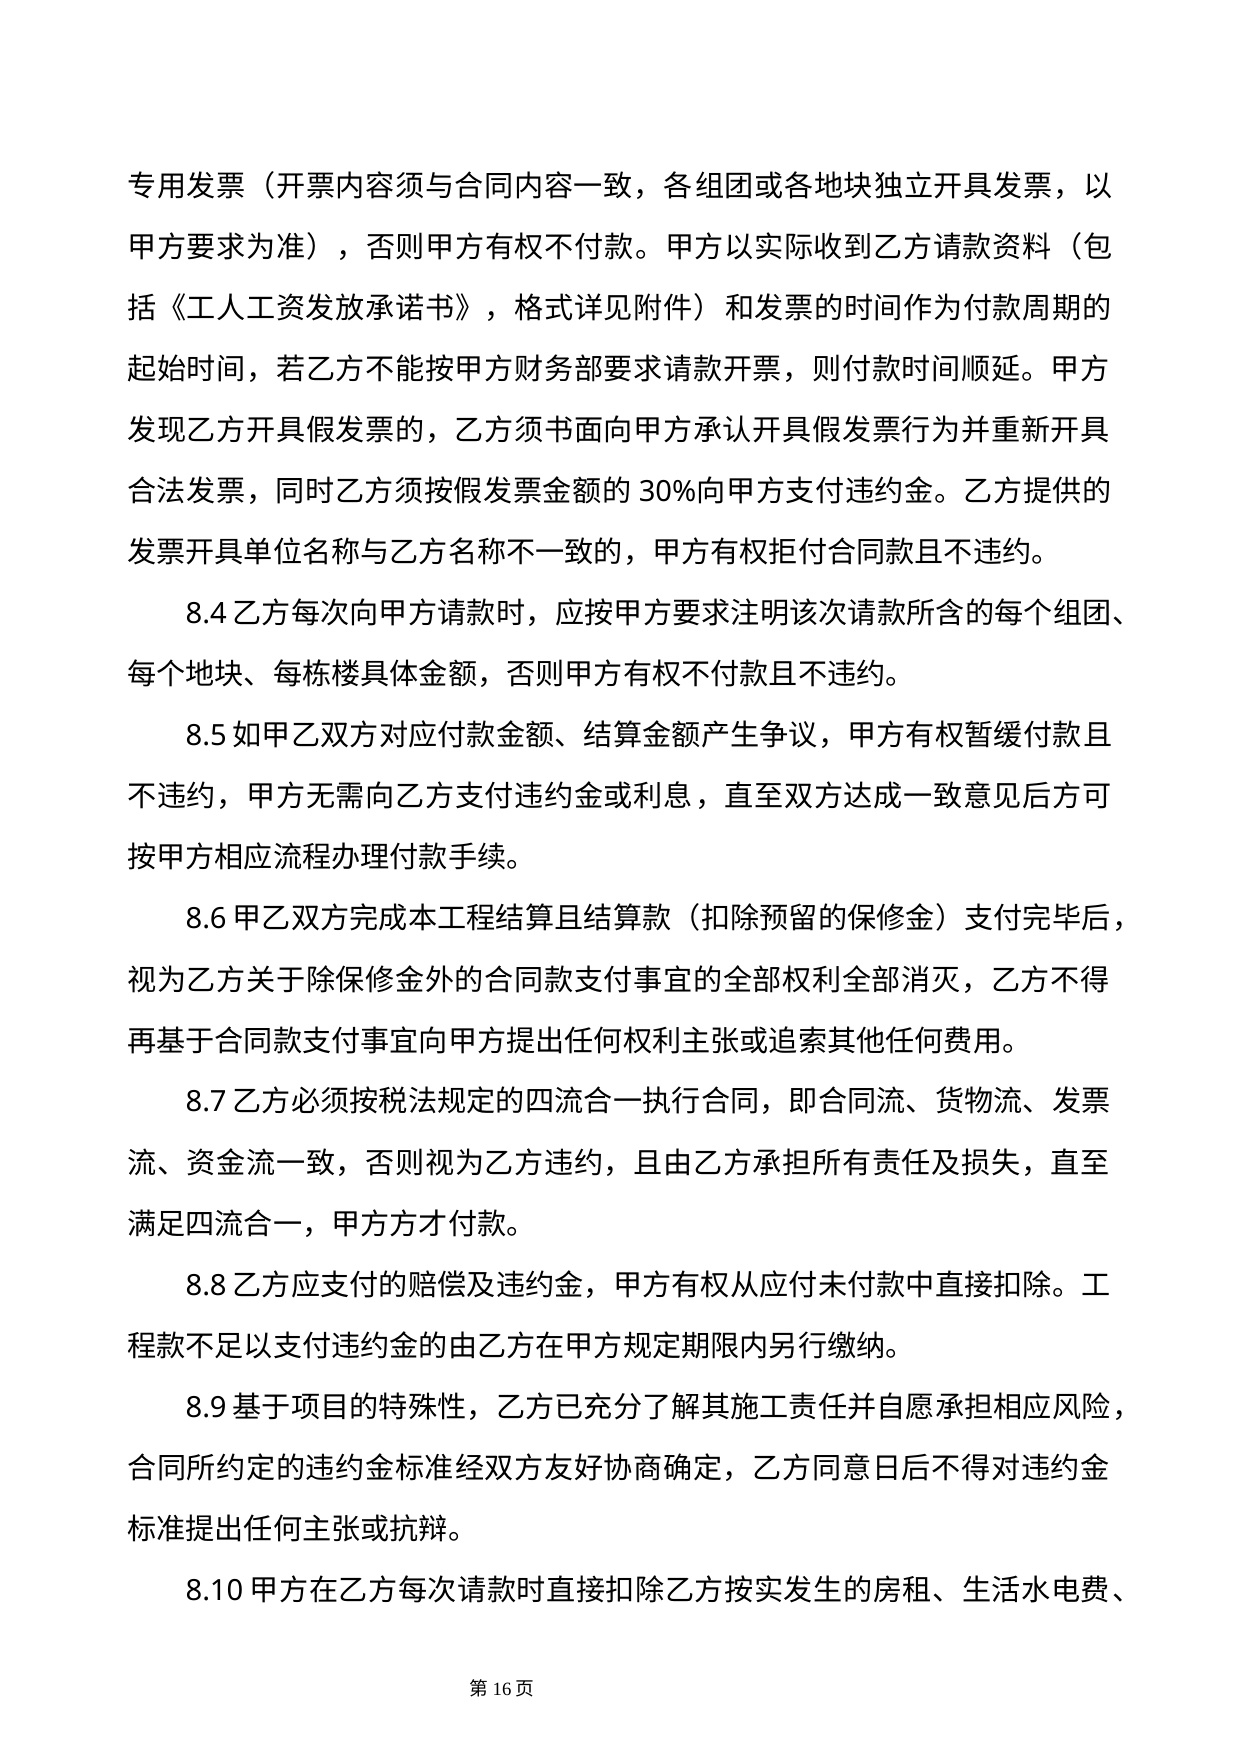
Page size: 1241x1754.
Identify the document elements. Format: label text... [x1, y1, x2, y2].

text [127, 1557, 1112, 1618]
text 8.8乙方应支付的赔偿及违约金，甲方有权从应付未付款中直接扣除。工程款不足以支付违约金的由乙方在甲方规定期限内另行缴纳。 [127, 1252, 1112, 1374]
text 8.7乙方必须按税法规定的四流合一执行合同，即合同流、货物流、发票流、资金流一致，否则视为乙方违约，且由乙方承担所有责任及损失，直至满足四流合一，甲方方才付款。 [127, 1069, 1112, 1252]
text 8.4乙方每次向甲方请款时，应按甲方要求注明该次请款所含的每个组团、每个地块、每栋楼具体金额，否则甲方有权不付款且不违约。 [127, 580, 1112, 702]
text 8.6甲乙双方完成本工程结算且结算款（扣除预留的保修金）支付完毕后，视为乙方关于除保修金外的合同款支付事宜的全部权利全部消灭，乙方不得再基于合同款支付事宜向甲方提出任何权利主张或追索其他任何费用。 [127, 886, 1112, 1069]
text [127, 153, 1112, 580]
text 8.5如甲乙双方对应付款金额、结算金额产生争议，甲方有权暂缓付款且不违约，甲方无需向乙方支付违约金或利息，直至双方达成一致意见后方可按甲方相应流程办理付款手续。 [127, 702, 1112, 886]
text 8.9基于项目的特殊性，乙方已充分了解其施工责任并自愿承担相应风险，合同所约定的违约金标准经双方友好协商确定，乙方同意日后不得对违约金标准提出任何主张或抗辩。 [127, 1374, 1112, 1557]
